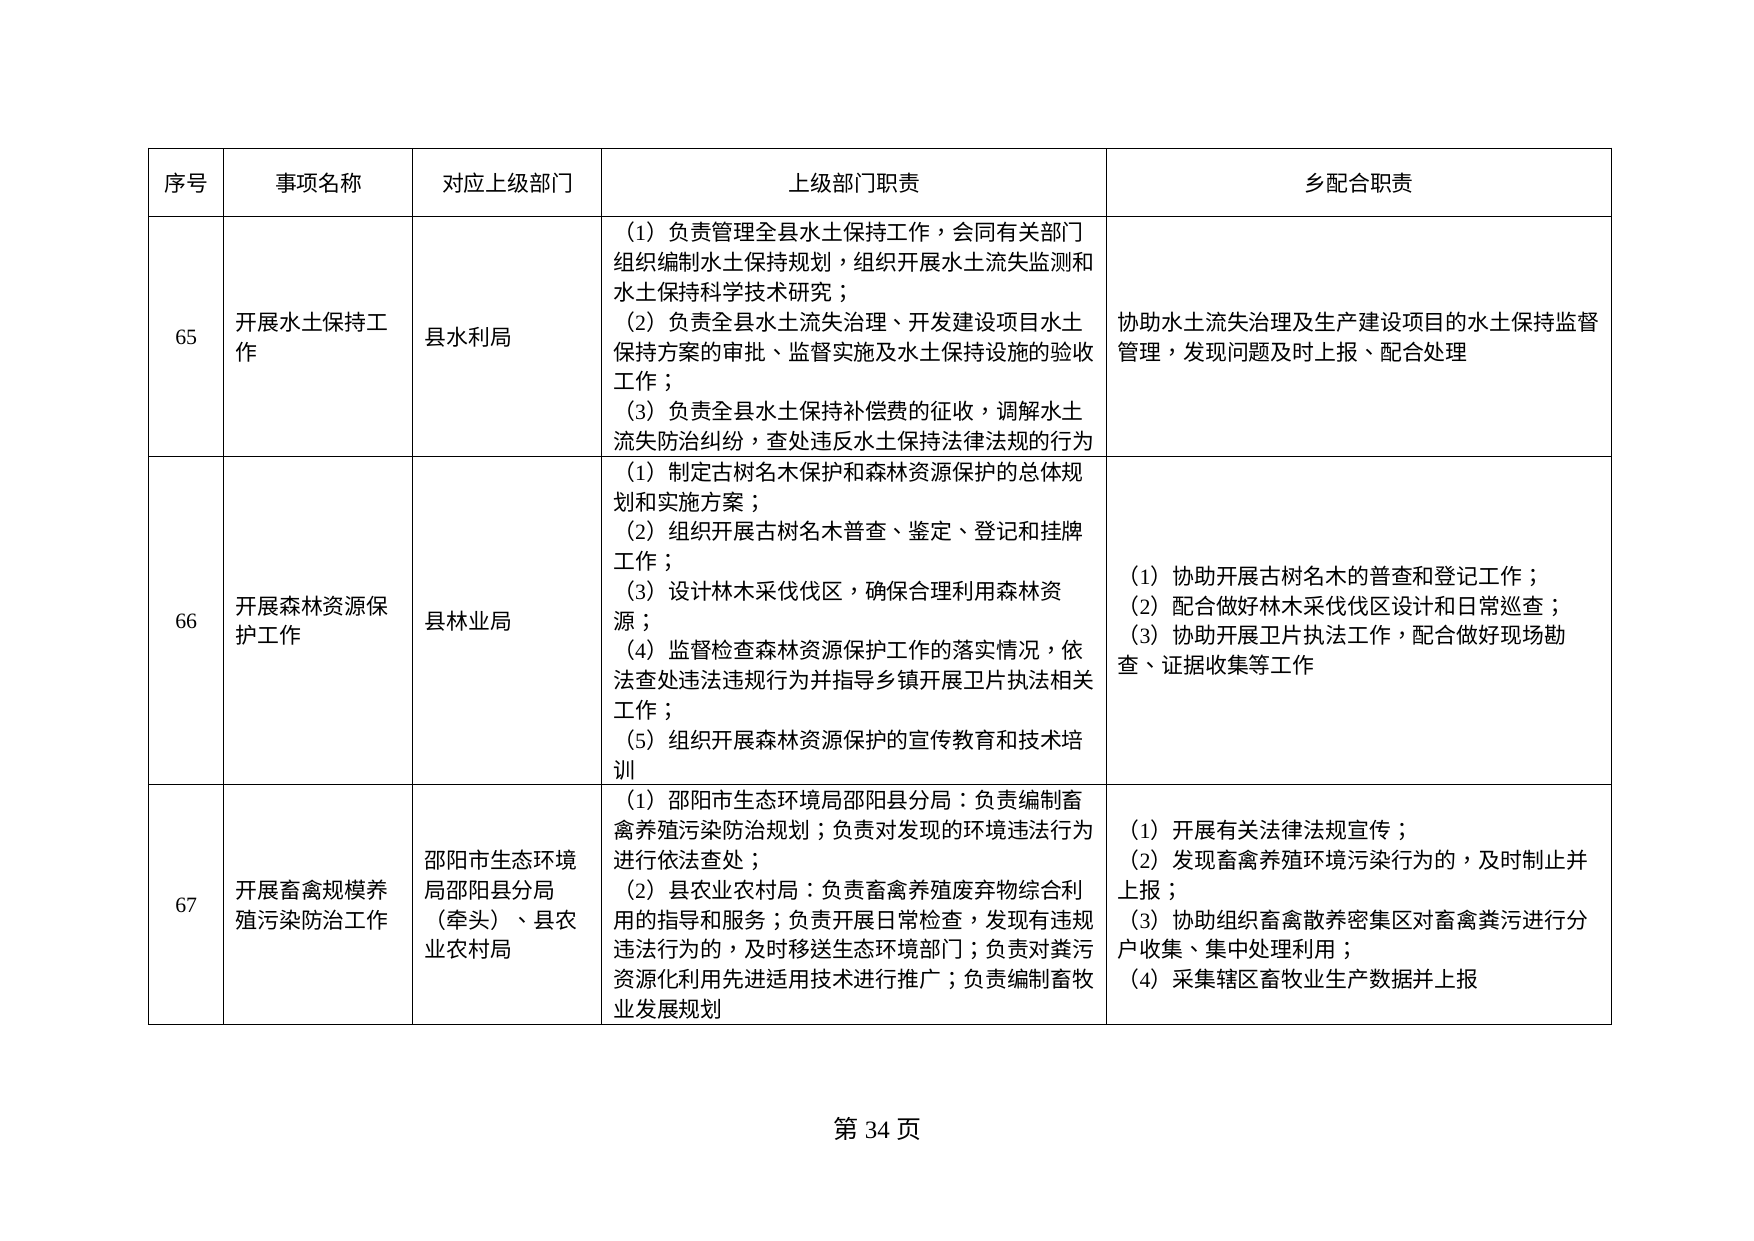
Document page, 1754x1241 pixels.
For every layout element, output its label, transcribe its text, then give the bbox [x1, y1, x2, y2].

table_cell 协助水土流失治理及生产建设项目的水土保持监督管理，发现问题及时上报、配合处理 [1107, 217, 1611, 456]
table_cell 邵阳市生态环境局邵阳县分局（牵头）、县农业农村局 [413, 785, 601, 1024]
table_cell （1）制定古树名木保护和森林资源保护的总体规划和实施方案； （2）组织开展古树名木普查、鉴定、登记和挂牌工作； （3）设计林木采伐伐区，确保合理利用森林资源； （4）监督检查森林资源保护工作的落实情况，依法查处违法违规行为并指导乡镇开展卫片执法相关工作； （5）组织开展森林资源保护的宣传教育和技术培训 [602, 457, 1106, 784]
table_header 序号 [149, 149, 223, 216]
table_cell （1）邵阳市生态环境局邵阳县分局：负责编制畜禽养殖污染防治规划；负责对发现的环境违法行为进行依法查处； （2）县农业农村局：负责畜禽养殖废弃物综合利用的指导和服务；负责开展日常检查，发现有违规违法行为的，及时移送生态环境部门；负责对粪污资源化利用先进适用技术进行推广；负责编制畜牧业发展规划 [602, 785, 1106, 1024]
table_header 上级部门职责 [602, 149, 1106, 216]
table_cell （1）负责管理全县水土保持工作，会同有关部门组织编制水土保持规划，组织开展水土流失监测和水土保持科学技术研究； （2）负责全县水土流失治理、开发建设项目水土保持方案的审批、监督实施及水土保持设施的验收工作； （3）负责全县水土保持补偿费的征收，调解水土流失防治纠纷，查处违反水土保持法律法规的行为 [602, 217, 1106, 456]
table_cell 66 [149, 457, 223, 784]
table_header 事项名称 [224, 149, 412, 216]
table_cell 县水利局 [413, 217, 601, 456]
table_cell 县林业局 [413, 457, 601, 784]
table_header 对应上级部门 [413, 149, 601, 216]
table_cell 开展森林资源保护工作 [224, 457, 412, 784]
table_cell 67 [149, 785, 223, 1024]
table_cell （1）协助开展古树名木的普查和登记工作； （2）配合做好林木采伐伐区设计和日常巡查； （3）协助开展卫片执法工作，配合做好现场勘查、证据收集等工作 [1107, 457, 1611, 784]
table_cell 开展畜禽规模养殖污染防治工作 [224, 785, 412, 1024]
table_header 乡配合职责 [1107, 149, 1611, 216]
table_cell （1）开展有关法律法规宣传； （2）发现畜禽养殖环境污染行为的，及时制止并上报； （3）协助组织畜禽散养密集区对畜禽粪污进行分户收集、集中处理利用； （4）采集辖区畜牧业生产数据并上报 [1107, 785, 1611, 1024]
table_cell 65 [149, 217, 223, 456]
table_cell 开展水土保持工作 [224, 217, 412, 456]
